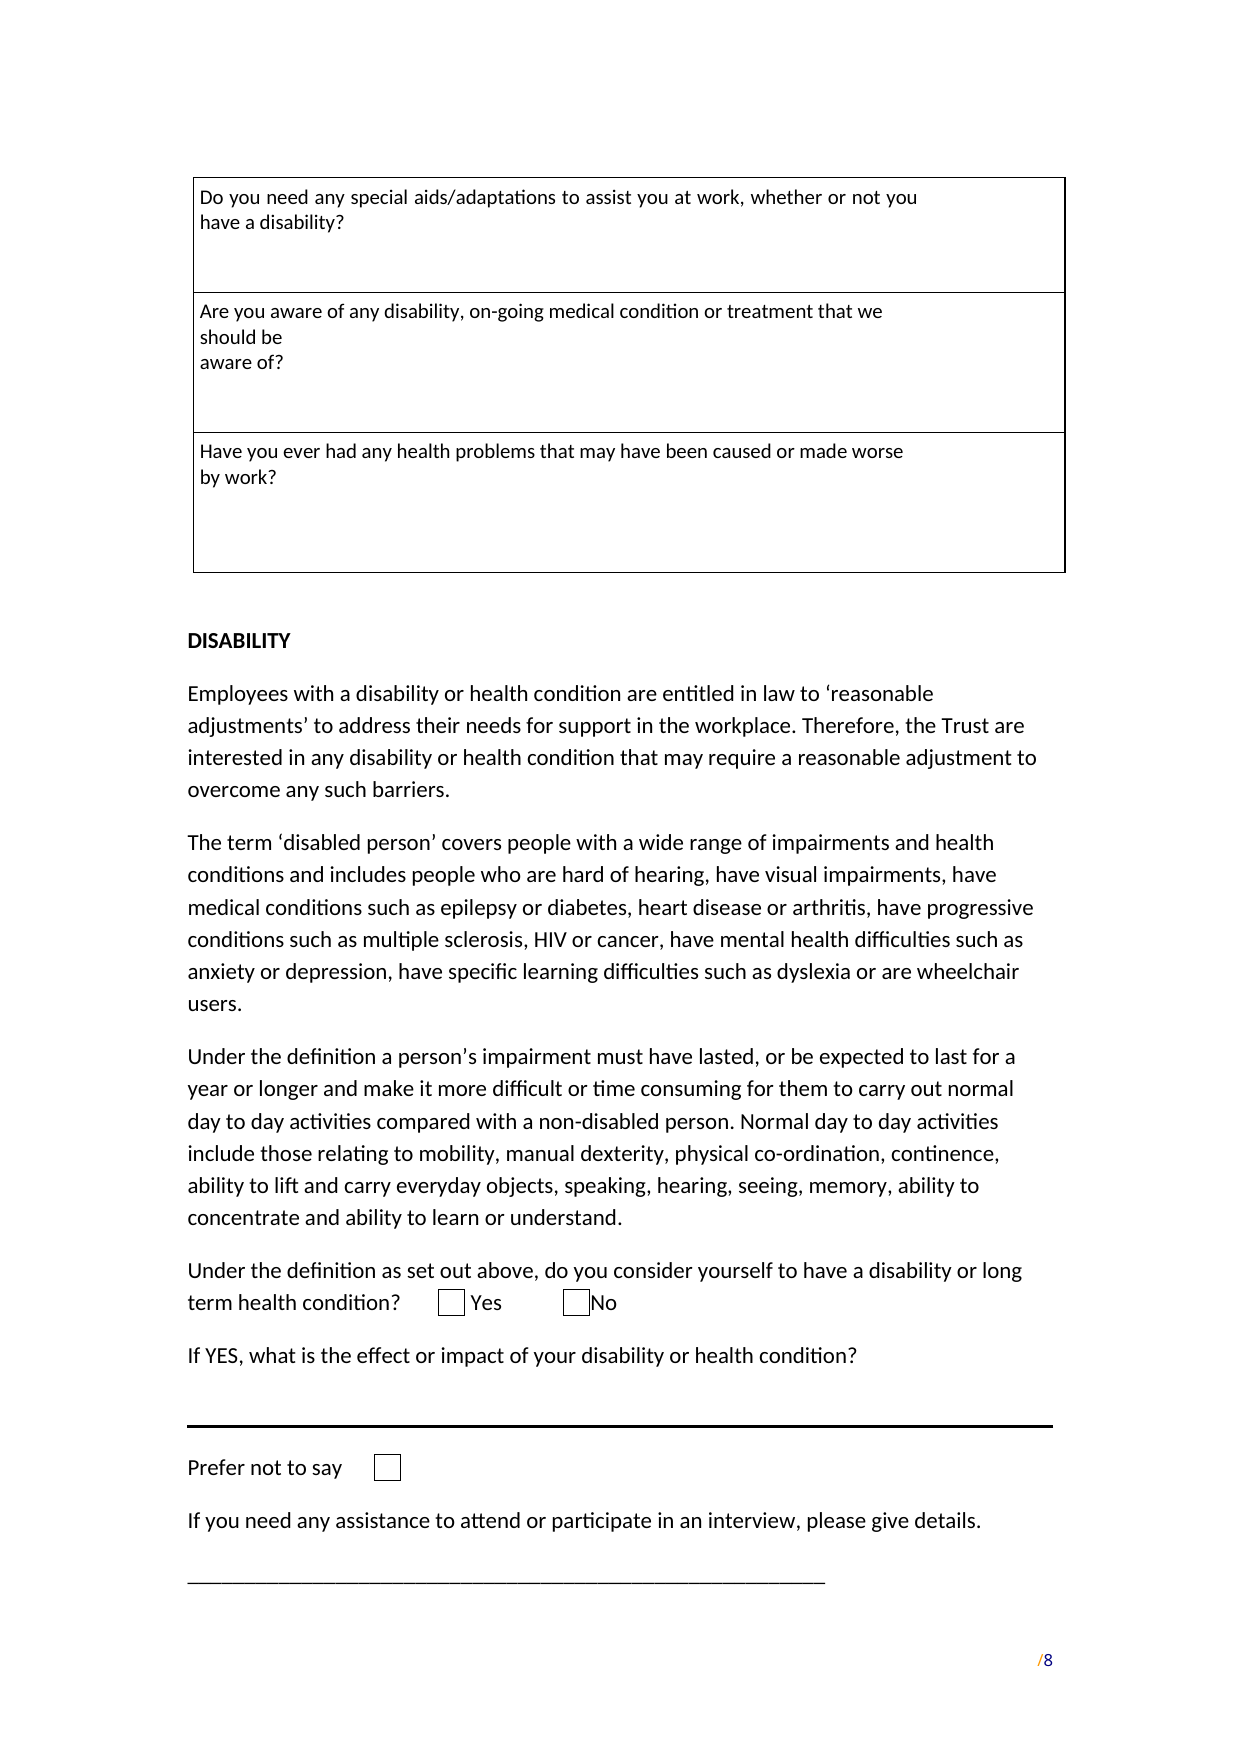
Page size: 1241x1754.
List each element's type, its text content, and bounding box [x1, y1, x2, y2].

text Prefer not to say [187, 1453, 1053, 1481]
text Employees with a disability or health condition are entitled in law to ‘reasonable adjustments’ to address their needs for support in the workplace. Therefore, the Trust are interested in any disability or health condition that may require a reasonable adjustment to overcome any such barriers. [187, 679, 1053, 803]
table_cell [926, 178, 1064, 292]
table_cell Have you ever had any health problems that may have been caused or made worse by work? [194, 433, 926, 572]
text ________________________________________________________ [187, 1559, 1053, 1587]
text Under the definition a person’s impairment must have lasted, or be expected to last for a year or longer and make it more difficult or time consuming for them to carry out normal day to day activities compared with a non-disabled person. Normal day to day activities include those relating to mobility, manual dexterity, physical co-ordination, continence, ability to lift and carry everyday objects, speaking, hearing, seeing, memory, ability to concentrate and ability to learn or understand. [187, 1042, 1053, 1231]
text The term ‘disabled person’ covers people with a wide range of impairments and health conditions and includes people who are hard of hearing, have visual impairments, have medical conditions such as epilepsy or diabetes, heart disease or arthritis, have progressive conditions such as multiple sclerosis, HIV or cancer, have mental health difficulties such as anxiety or depression, have specific learning difficulties such as dyslexia or are wheelchair users. [187, 828, 1053, 1017]
table_cell [926, 293, 1064, 432]
table_cell [926, 433, 1064, 572]
text Under the definition as set out above, do you consider yourself to have a disability or long term health condition? Yes No [187, 1256, 1053, 1317]
text DISABILITY [187, 626, 1053, 654]
text If YES, what is the effect or impact of your disability or health condition? [187, 1342, 1053, 1369]
table_cell Do you need any special aids/adaptations to assist you at work, whether or not you have a disability? [194, 178, 926, 292]
table_cell Are you aware of any disability, on-going medical condition or treatment that we should be aware of? [194, 293, 926, 432]
text If you need any assistance to attend or participate in an interview, please give details. [187, 1506, 1053, 1534]
